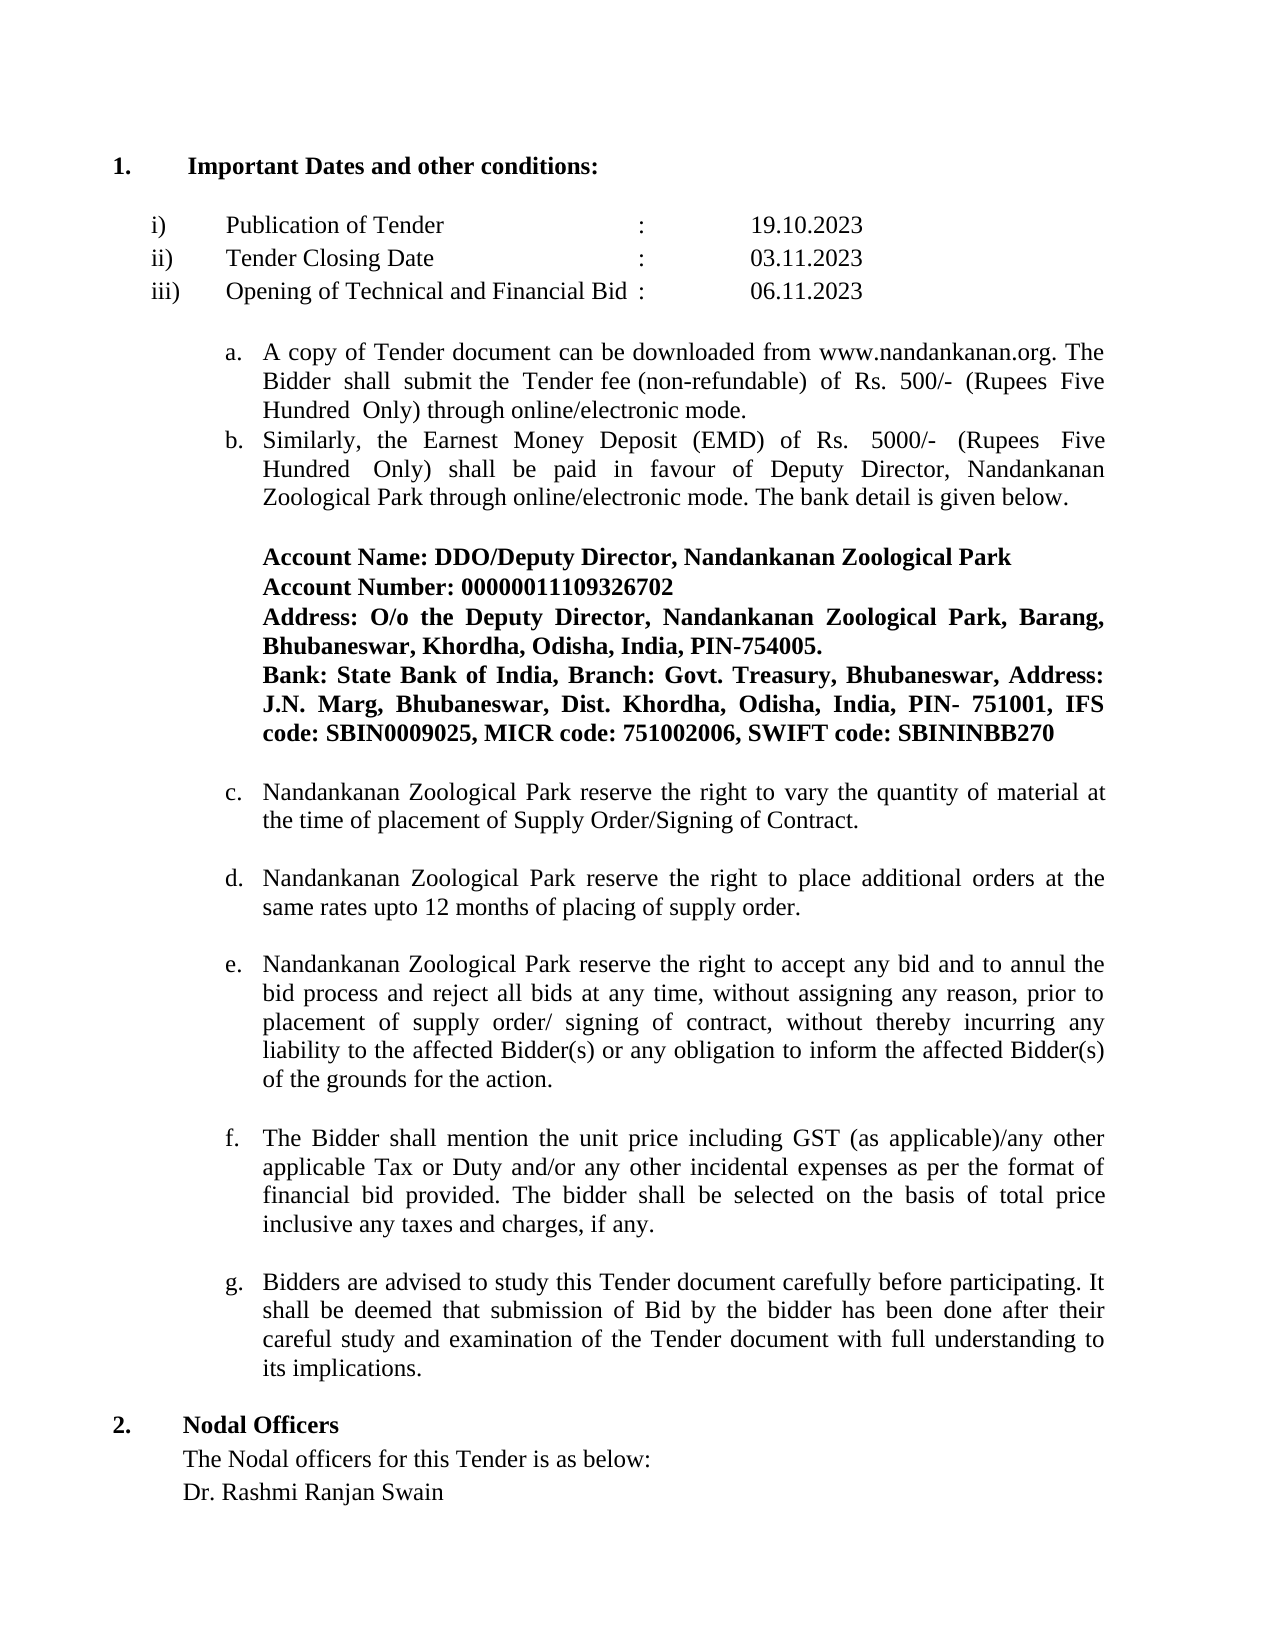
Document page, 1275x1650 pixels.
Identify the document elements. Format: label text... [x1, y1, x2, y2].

text The Nodal officers for this Tender is as below: [183, 1444, 729, 1473]
subtitle Important Dates and other conditions: [112, 148, 1144, 182]
list The Bidder shall mention the unit price including GST (as applicable)/any other applicable Tax or Duty and/or any other incidental expenses as per the format of financial bid provided. The bidder shall be selected on the basis of total price inclusive any taxes and charges, if any. [225, 1123, 1106, 1238]
table_cell 06.11.2023 [695, 275, 1047, 308]
text Dr. Rashmi Ranjan Swain [183, 1477, 729, 1506]
list Address: O/o the Deputy Director, Nandankanan Zoological Park, Barang, Bhubaneswar, Khordha, Odisha, India, PIN-754005. [262, 602, 1105, 659]
table_header 19.10.2023 [695, 211, 1047, 242]
list Bank: State Bank of India, Branch: Govt. Treasury, Bhubaneswar, Address: J.N. Marg, Bhubaneswar, Dist. Khordha, Odisha, India, PIN- 751001, IFS code: SBIN0009025, MICR code: 751002006, SWIFT code: SBININBB270 [262, 661, 1105, 747]
list A copy of Tender document can be downloaded from www.nandankanan.org. The Bidder shall submit the Tender fee (non-refundable) of Rs. 500/- (Rupees Five Hundred Only) through online/electronic mode. [225, 337, 1105, 424]
list Nandankanan Zoological Park reserve the right to accept any bid and to annul the bid process and reject all bids at any time, without assigning any reason, prior to placement of supply order/ signing of contract, without thereby incurring any liability to the affected Bidder(s) or any obligation to inform the affected Bidder(s) of the grounds for the action. [225, 949, 1106, 1093]
table_cell ii) Tender Closing Date : [146, 242, 694, 275]
list Nandankanan Zoological Park reserve the right to place additional orders at the same rates upto 12 months of placing of supply order. [225, 863, 1106, 921]
subtitle Nodal Officers [112, 1410, 1144, 1439]
list Bidders are advised to study this Tender document carefully before participating. It shall be deemed that submission of Bid by the bidder has been done after their careful study and examination of the Tender document with full understanding to its implications. [225, 1267, 1105, 1382]
list Account Number: 00000011109326702 [262, 572, 1105, 601]
list Account Name: DDO/Deputy Director, Nandankanan Zoological Park [262, 542, 1105, 571]
table_cell 03.11.2023 [695, 242, 1047, 275]
list Nandankanan Zoological Park reserve the right to vary the quantity of material at the time of placement of Supply Order/Signing of Contract. [225, 777, 1106, 834]
table_header i) Publication of Tender : [146, 211, 694, 242]
table_cell iii) Opening of Technical and Financial Bid : [146, 275, 694, 308]
list Similarly, the Earnest Money Deposit (EMD) of Rs. 5000/- (Rupees Five Hundred Only) shall be paid in favour of Deputy Director, Nandankanan Zoological Park through online/electronic mode. The bank detail is given below. [225, 425, 1105, 511]
